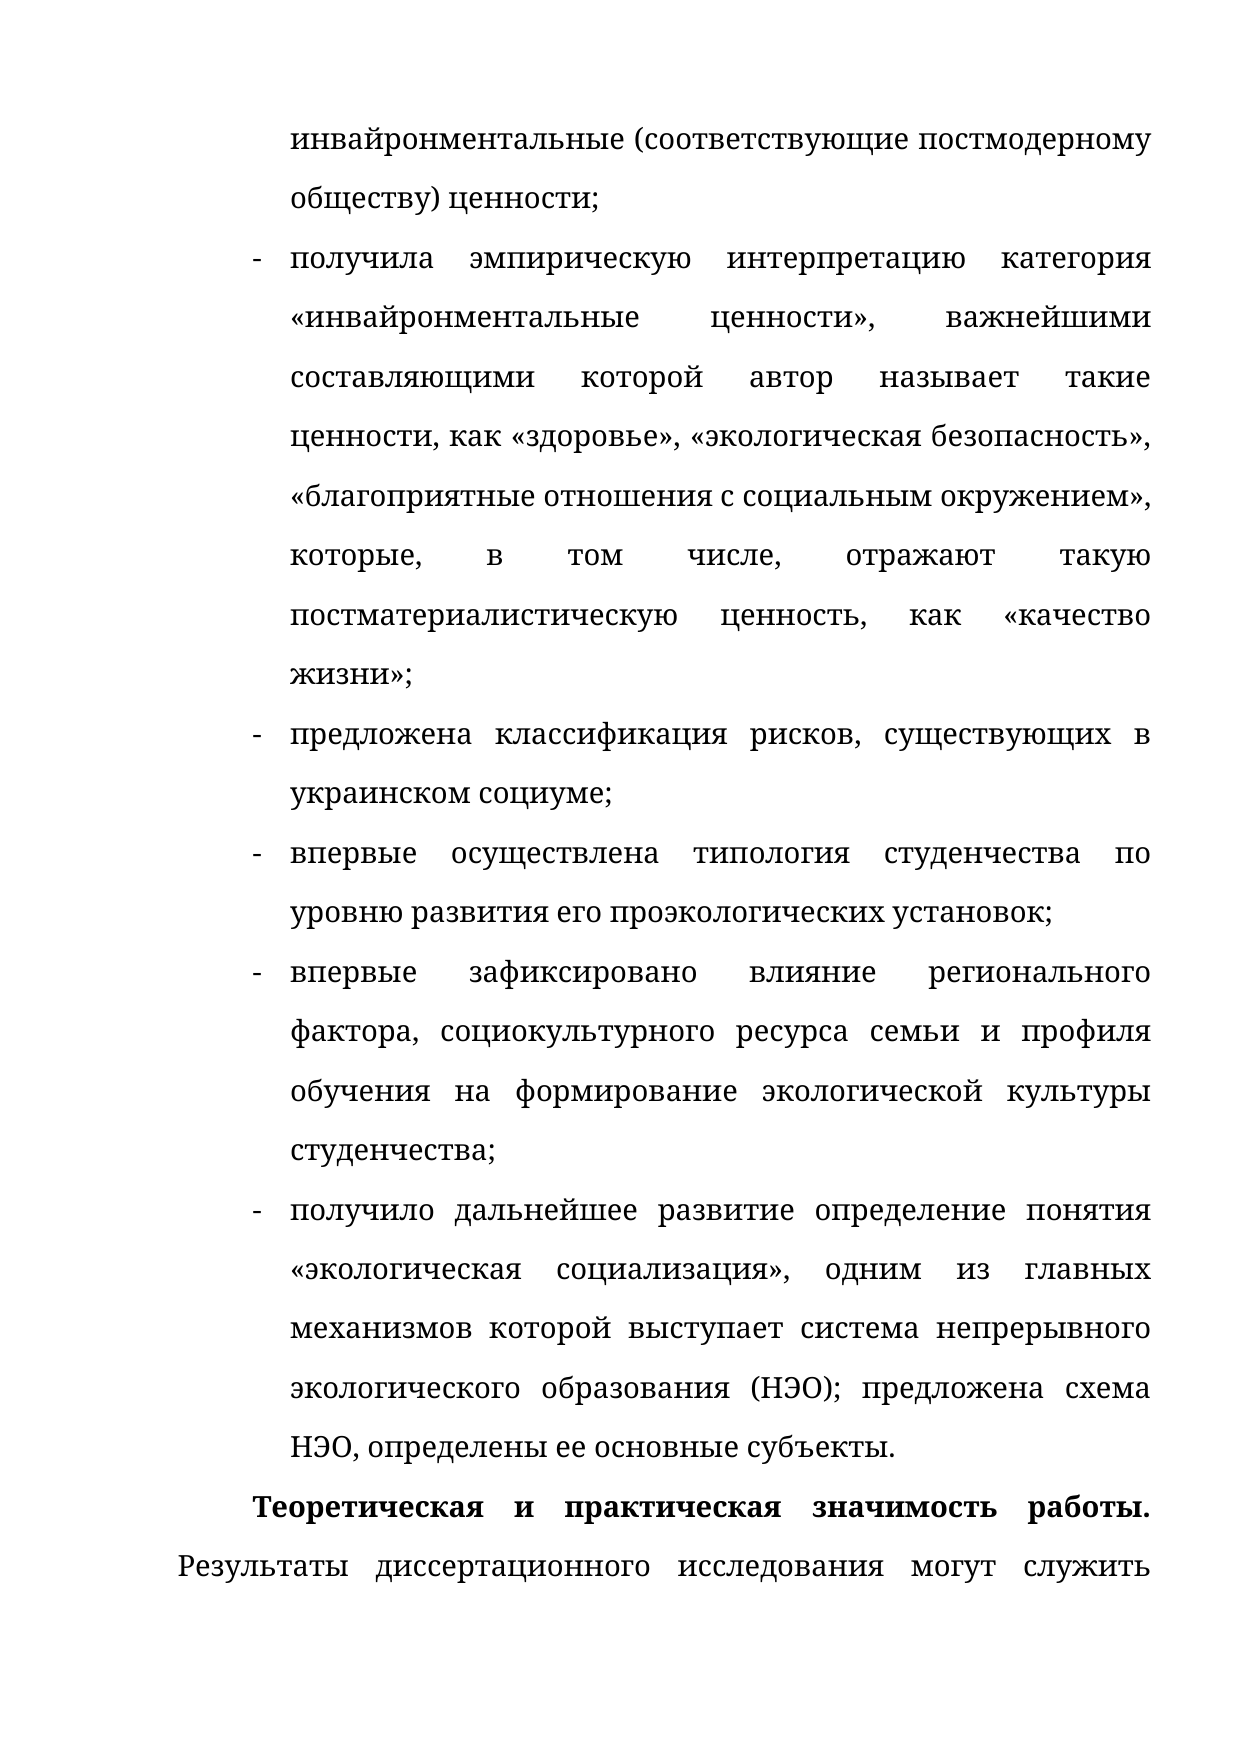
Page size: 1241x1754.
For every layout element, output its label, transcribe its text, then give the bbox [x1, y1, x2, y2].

list предложена классификация рисков, существующих в украинском социуме; [252, 713, 1152, 812]
list впервые осуществлена типология студенчества по уровню развития его проэкологических установок; [252, 832, 1152, 931]
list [252, 118, 1152, 217]
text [177, 1486, 1152, 1585]
list впервые зафиксировано влияние регионального фактора, социокультурного ресурса семьи и профиля обучения на формирование экологической культуры студенчества; [252, 951, 1152, 1169]
list получила эмпирическую интерпретацию категория «инвайронментальные ценности», важнейшими составляющими которой автор называет такие ценности, как «здоровье», «экологическая безопасность», «благоприятные отношения с социальным окружением», которые, в том числе, отражают такую постматериалистическую ценность, как «качество жизни»; [252, 237, 1152, 693]
list получило дальнейшее развитие определение понятия «экологическая социализация», одним из главных механизмов которой выступает система непрерывного экологического образования (НЭО); предложена схема НЭО, определены ее основные субъекты. [252, 1189, 1152, 1466]
